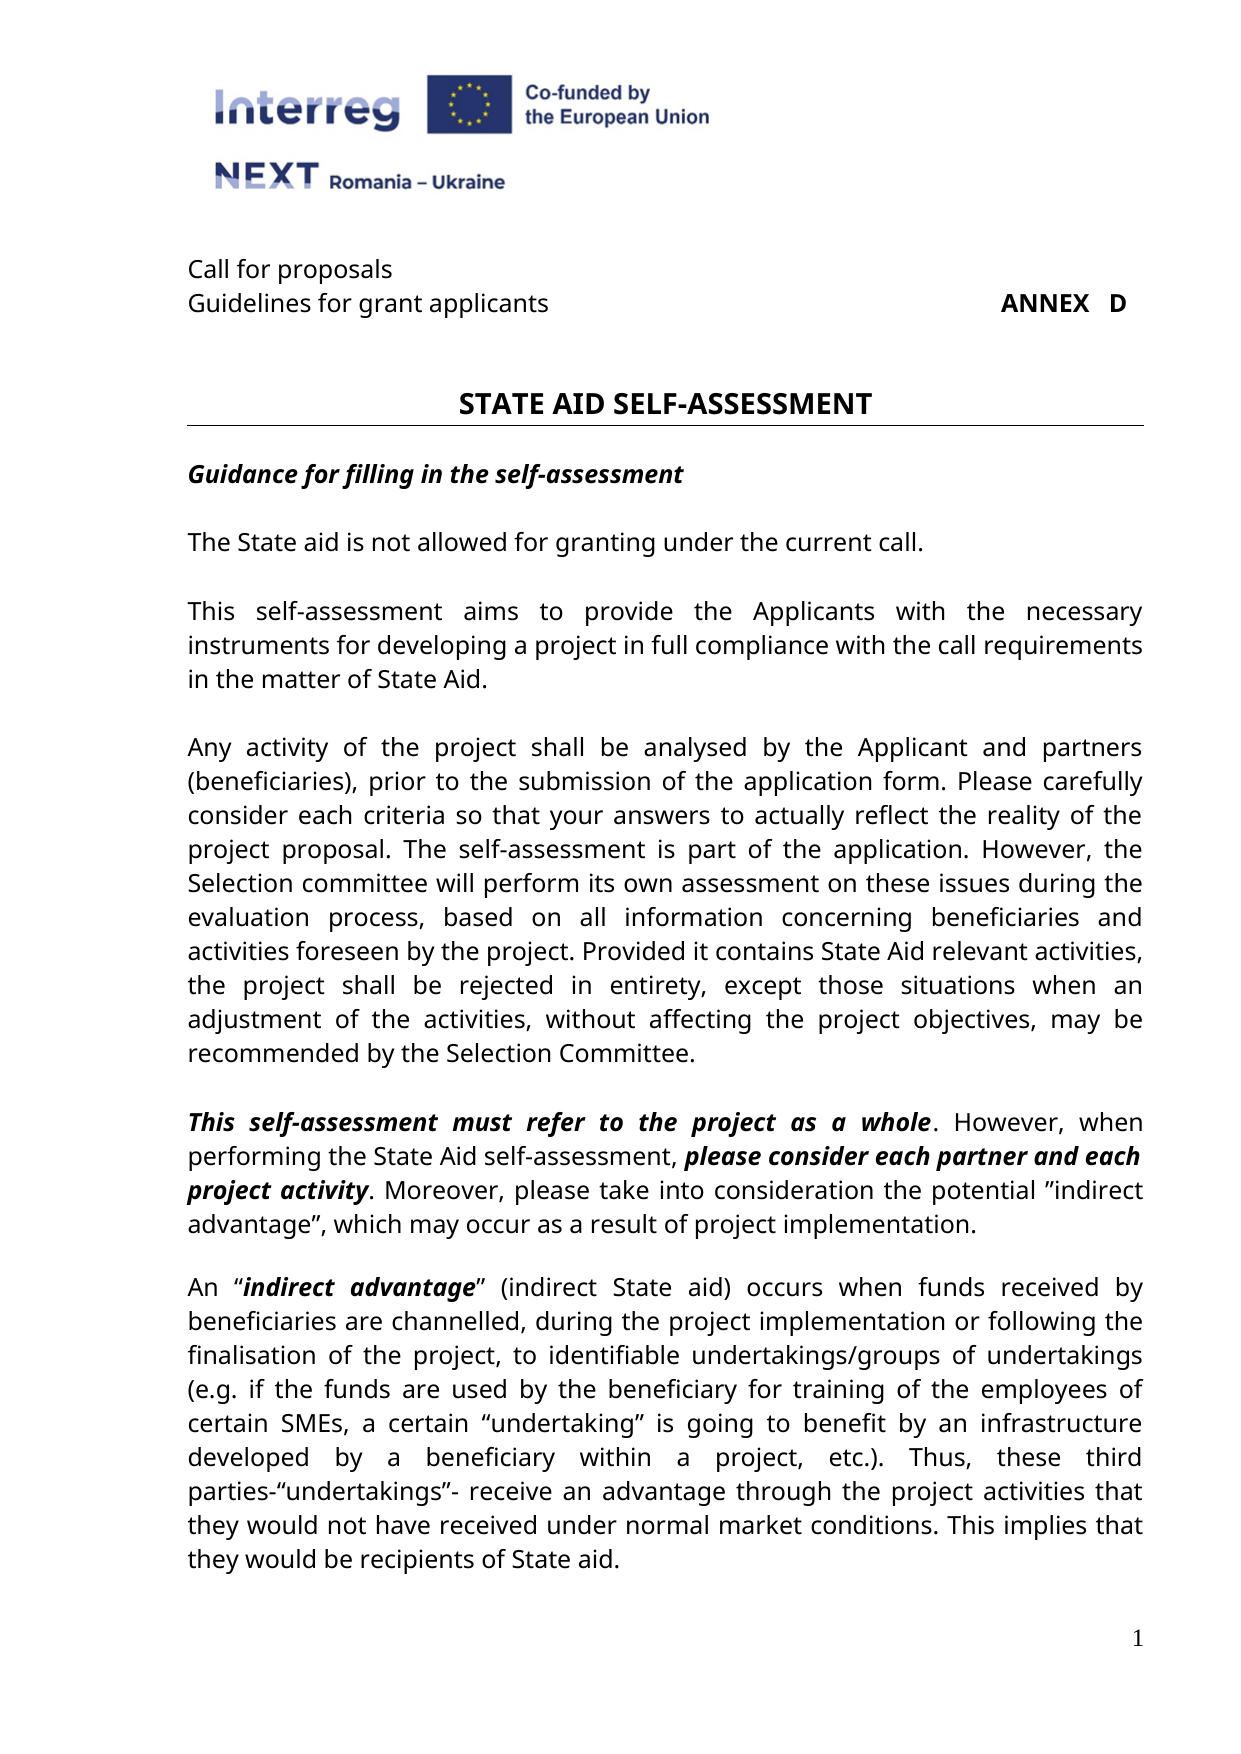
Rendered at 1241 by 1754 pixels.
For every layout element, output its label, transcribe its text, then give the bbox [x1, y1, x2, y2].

text An “indirect advantage” (indirect State aid) occurs when funds received by beneficiaries are channelled, during the project implementation or following the finalisation of the project, to identifiable undertakings/groups of undertakings (e.g. if the funds are used by the beneficiary for training of the employees of certain SMEs, a certain “undertaking” is going to benefit by an infrastructure developed by a beneficiary within a project, etc.). Thus, these third parties-“undertakings”- receive an advantage through the project activities that they would not have received under normal market conditions. This implies that they would be recipients of State aid. [187, 1269, 1144, 1576]
text Any activity of the project shall be analysed by the Applicant and partners (beneficiaries), prior to the submission of the application form. Please carefully consider each criteria so that your answers to actually reflect the reality of the project proposal. The self-assessment is part of the application. However, the Selection committee will perform its own assessment on these issues during the evaluation process, based on all information concerning beneficiaries and activities foreseen by the project. Provided it contains State Aid relevant activities, the project shall be rejected in entirety, except those situations when an adjustment of the activities, without affecting the project objectives, may be recommended by the Selection Committee. [187, 729, 1144, 1070]
text The State aid is not allowed for granting under the current call. [187, 525, 1144, 559]
text This self-assessment must refer to the project as a whole. However, when performing the State Aid self-assessment, please consider each partner and each project activity. Moreover, please take into consideration the potential ”indirect advantage”, which may occur as a result of project implementation. [187, 1104, 1144, 1240]
text This self-assessment aims to provide the Applicants with the necessary instruments for developing a project in full compliance with the call requirements in the matter of State Aid. [187, 593, 1144, 695]
subtitle STATE AID SELF-ASSESSMENT [187, 383, 1144, 425]
picture [187, 46, 738, 218]
text Guidance for filling in the self-assessment [187, 457, 1144, 491]
